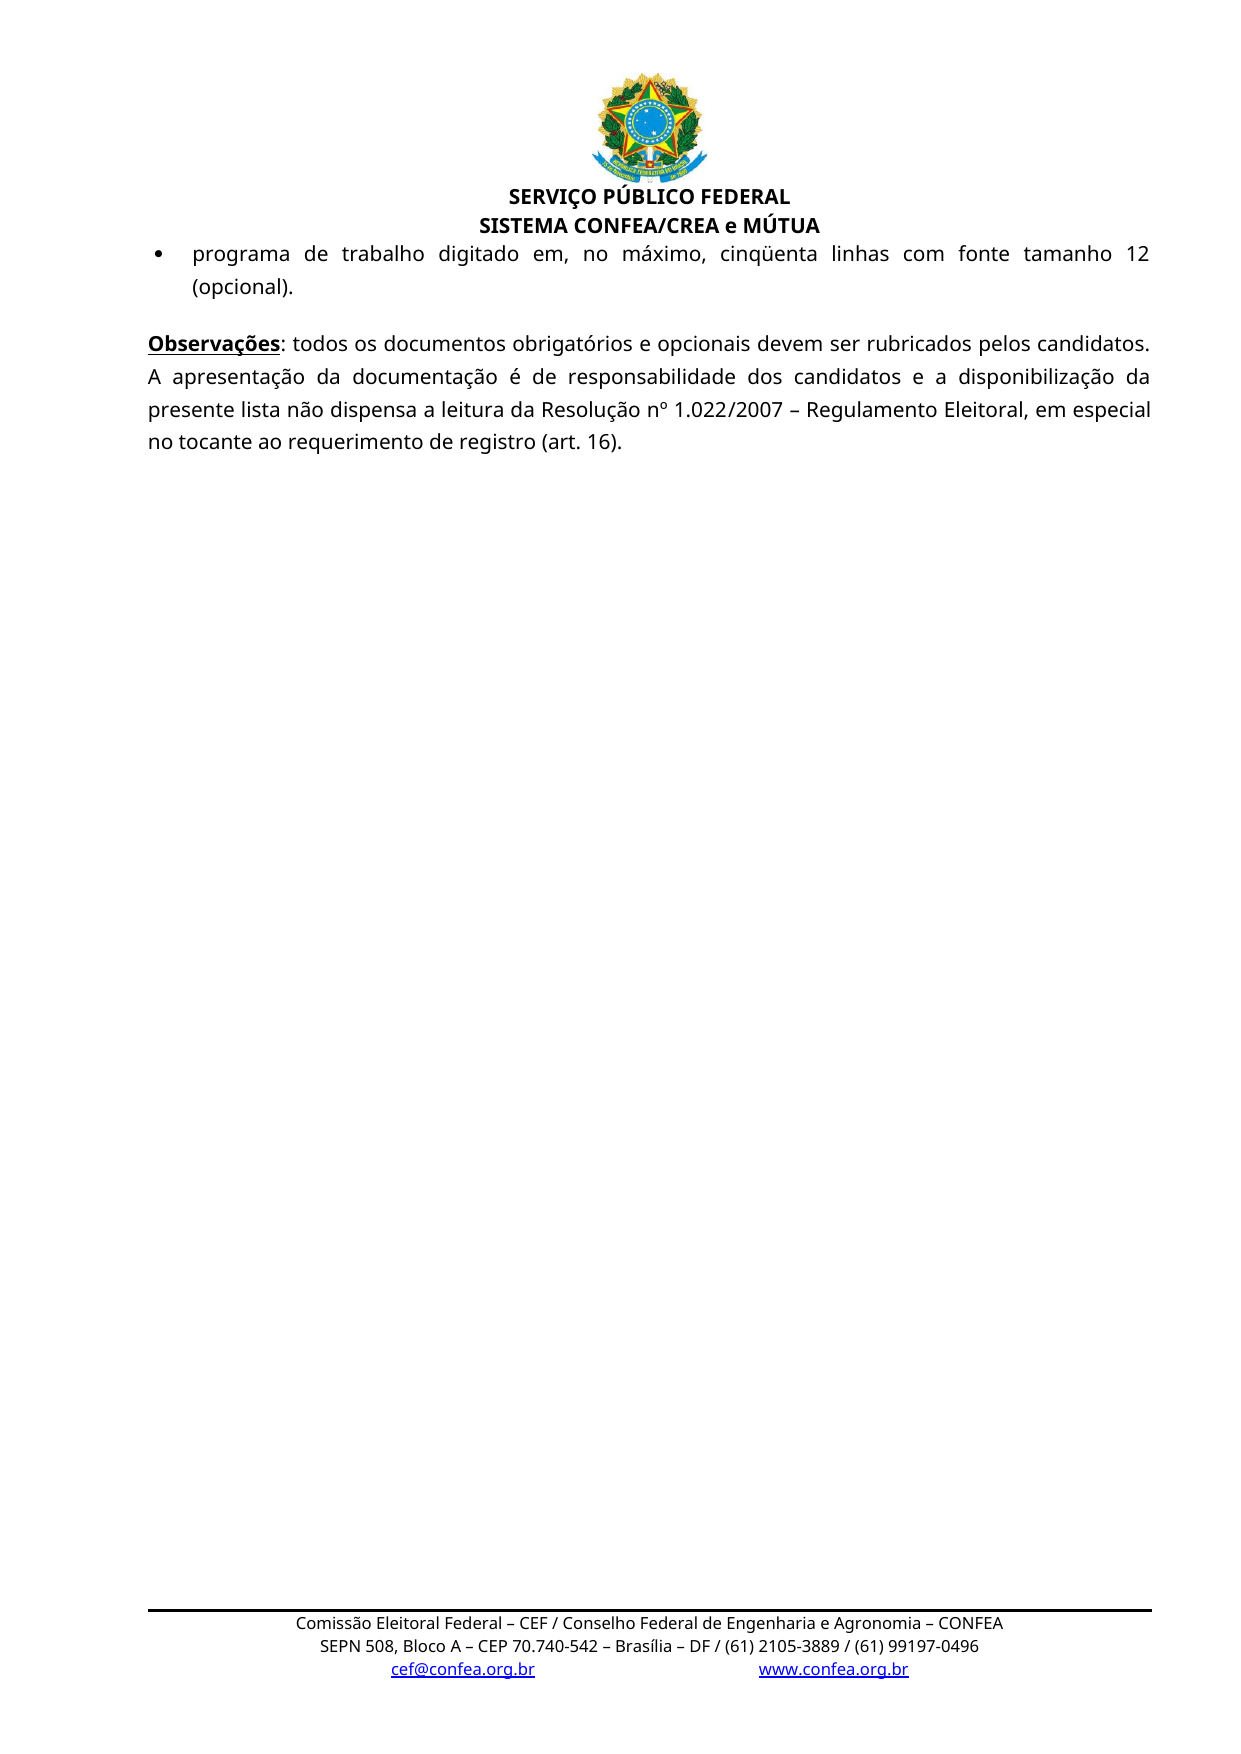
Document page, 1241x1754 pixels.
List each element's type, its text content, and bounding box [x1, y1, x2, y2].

list programa de trabalho digitado em, no máximo, cinqüenta linhas com fonte tamanho 12 (opcional). [155, 239, 1152, 300]
picture [592, 73, 708, 183]
text Observações: todos os documentos obrigatórios e opcionais devem ser rubricados pelos candidatos. A apresentação da documentação é de responsabilidade dos candidatos e a disponibilização da presente lista não dispensa a leitura da Resolução nº 1.022/2007 – Regulamento Eleitoral, em especial no tocante ao requerimento de registro (art. 16). [148, 329, 1152, 456]
